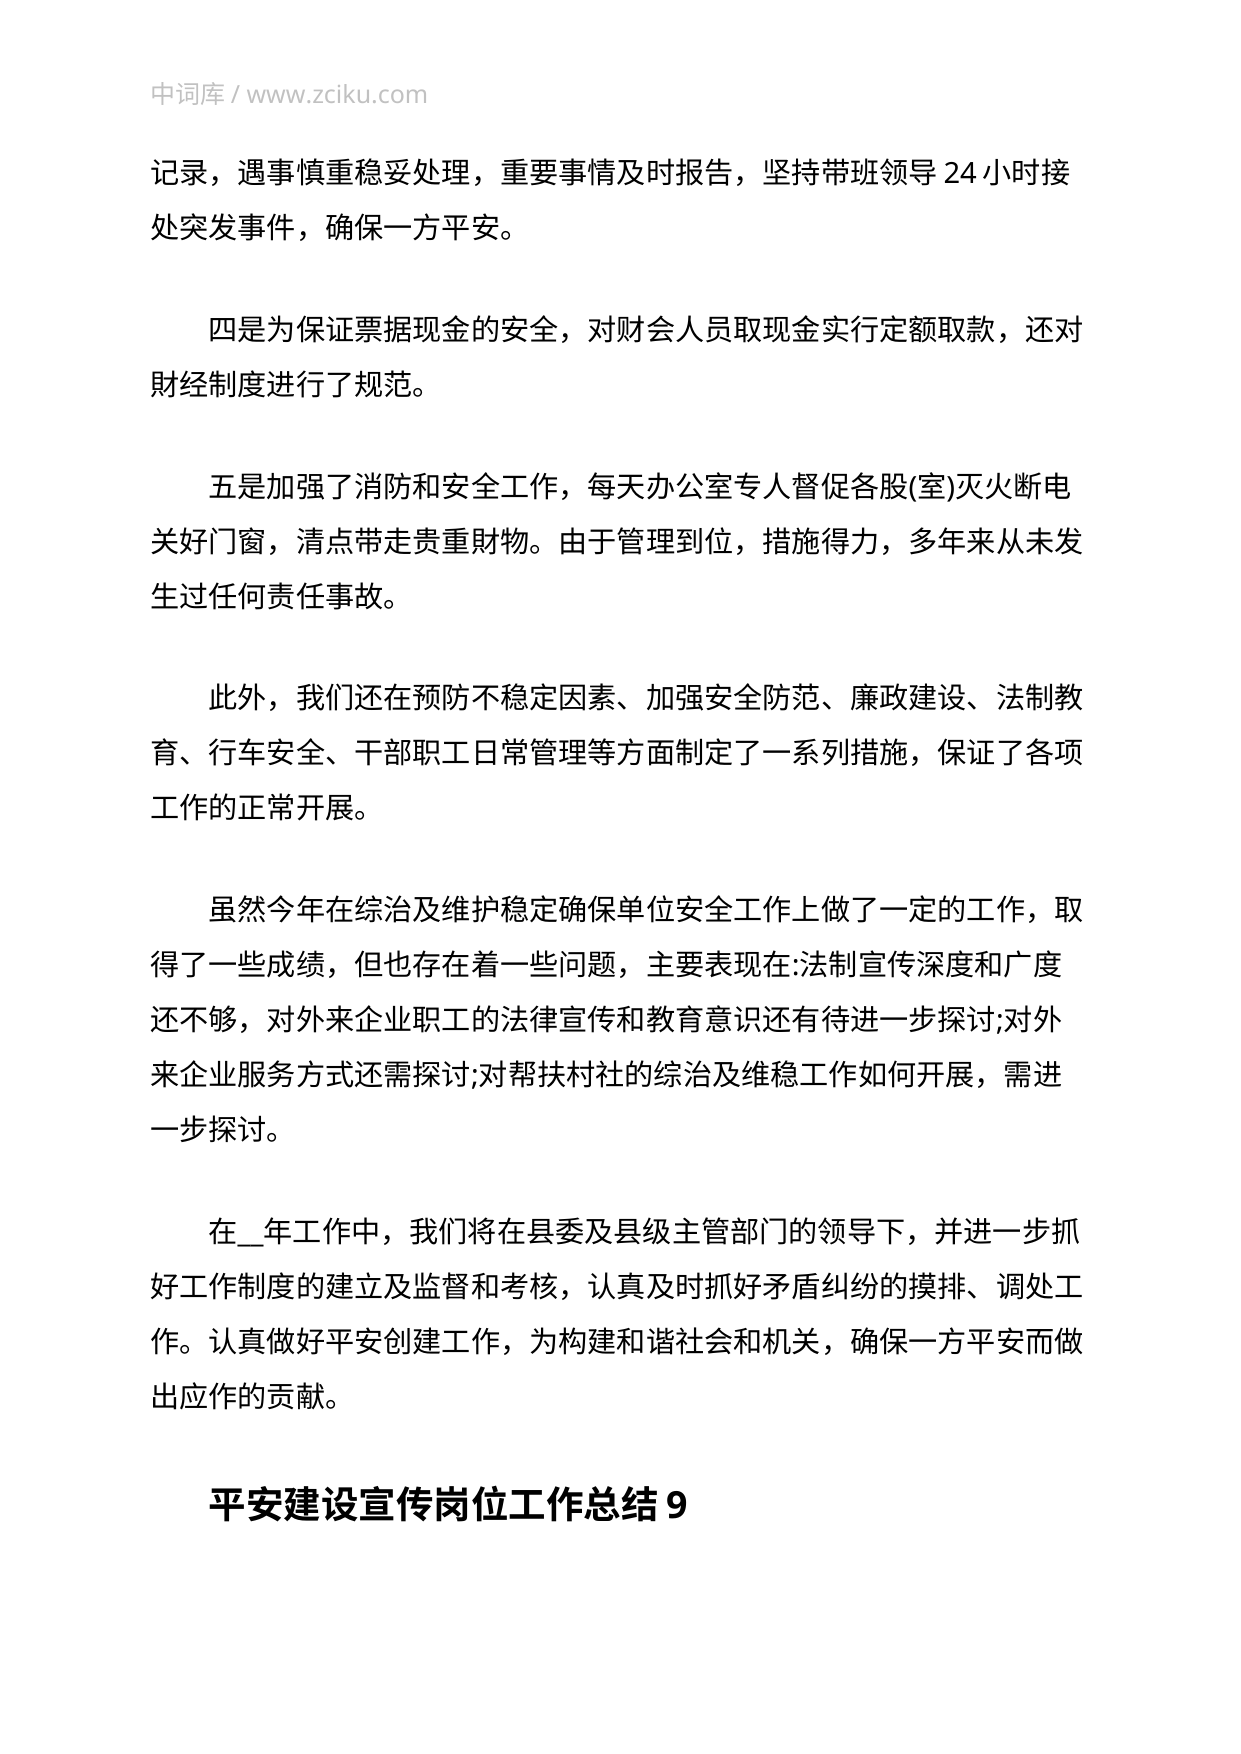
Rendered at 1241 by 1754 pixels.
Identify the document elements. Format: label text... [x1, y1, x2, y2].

text 此外，我们还在预防不稳定因素、加强安全防范、廉政建设、法制教育、行车安全、干部职工日常管理等方面制定了一系列措施，保证了各项工作的正常开展。 [150, 675, 1090, 827]
text 五是加强了消防和安全工作，每天办公室专人督促各股(室)灭火断电关好门窗，清点带走贵重財物。由于管理到位，措施得力，多年来从未发生过任何责任事故。 [150, 463, 1090, 616]
text 虽然今年在综治及维护稳定确保单位安全工作上做了一定的工作，取得了一些成绩，但也存在着一些问题，主要表现在:法制宣传深度和广度还不够，对外来企业职工的法律宣传和教育意识还有待进一步探讨;对外来企业服务方式还需探讨;对帮扶村社的综治及维稳工作如何开展，需进一步探讨。 [150, 887, 1090, 1149]
text 四是为保证票据现金的安全，对财会人员取现金实行定额取款，还对財经制度进行了规范。 [150, 307, 1090, 404]
text 在__年工作中，我们将在县委及县级主管部门的领导下，并进一步抓好工作制度的建立及监督和考核，认真及时抓好矛盾纠纷的摸排、调处工作。认真做好平安创建工作，为构建和谐社会和机关，确保一方平安而做出应作的贡献。 [150, 1208, 1090, 1415]
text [150, 150, 1090, 247]
text 平安建设宣传岗位工作总结9 [150, 1475, 1090, 1529]
